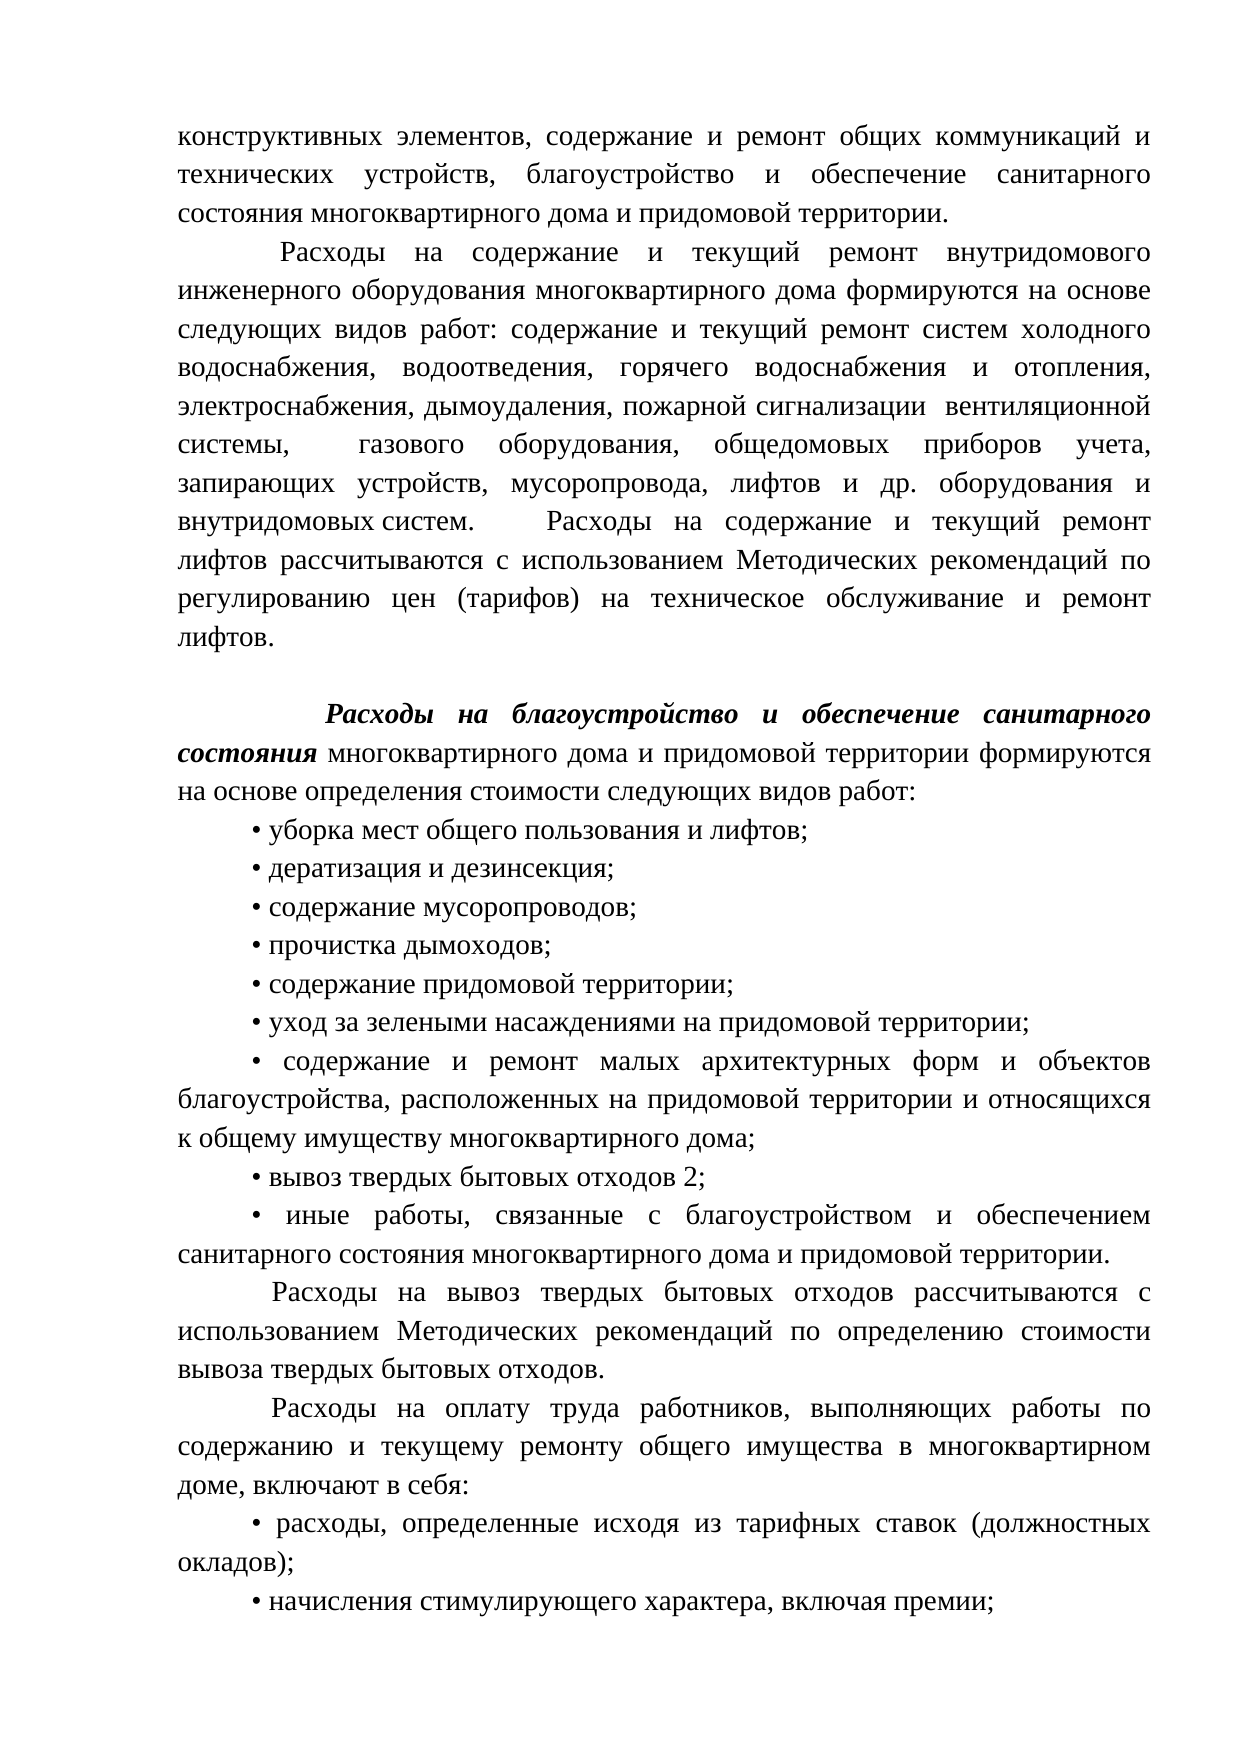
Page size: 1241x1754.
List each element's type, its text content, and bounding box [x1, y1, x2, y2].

text • содержание придомовой территории; [177, 966, 1152, 999]
text • начисления стимулирующего характера, включая премии; [177, 1583, 1152, 1616]
text • вывоз твердых бытовых отходов 2; [177, 1159, 1152, 1192]
text • дератизация и дезинсекция; [177, 850, 1152, 884]
text Расходы на вывоз твердых бытовых отходов рассчитываются с использованием Методических рекомендаций по определению стоимости вывоза твердых бытовых отходов. [177, 1274, 1152, 1385]
text Расходы на благоустройство и обеспечение санитарного состояния многоквартирного дома и придомовой территории формируются на основе определения стоимости следующих видов работ: [177, 696, 1152, 807]
text • уборка мест общего пользования и лифтов; [177, 812, 1152, 845]
text • уход за зелеными насаждениями на придомовой территории; [177, 1004, 1152, 1038]
text • прочистка дымоходов; [177, 927, 1152, 961]
text • расходы, определенные исходя из тарифных ставок (должностных окладов); [177, 1506, 1152, 1578]
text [177, 118, 1152, 229]
text • содержание и ремонт малых архитектурных форм и объектов благоустройства, расположенных на придомовой территории и относящихся к общему имуществу многоквартирного дома; [177, 1043, 1152, 1154]
text • содержание мусоропроводов; [177, 889, 1152, 922]
text Расходы на содержание и текущий ремонт внутридомового инженерного оборудования многоквартирного дома формируются на основе следующих видов работ: содержание и текущий ремонт систем холодного водоснабжения, водоотведения, горячего водоснабжения и отопления, электроснабжения, дымоудаления, пожарной сигнализации вентиляционной системы, газового оборудования, общедомовых приборов учета, запирающих устройств, мусоропровода, лифтов и др. оборудования и внутридомовых систем. Расходы на содержание и текущий ремонт лифтов рассчитываются с использованием Методических рекомендаций по регулированию цен (тарифов) на техническое обслуживание и ремонт лифтов. [177, 234, 1152, 653]
text • иные работы, связанные с благоустройством и обеспечением санитарного состояния многоквартирного дома и придомовой территории. [177, 1197, 1152, 1269]
text Расходы на оплату труда работников, выполняющих работы по содержанию и текущему ремонту общего имущества в многоквартирном доме, включают в себя: [177, 1390, 1152, 1501]
